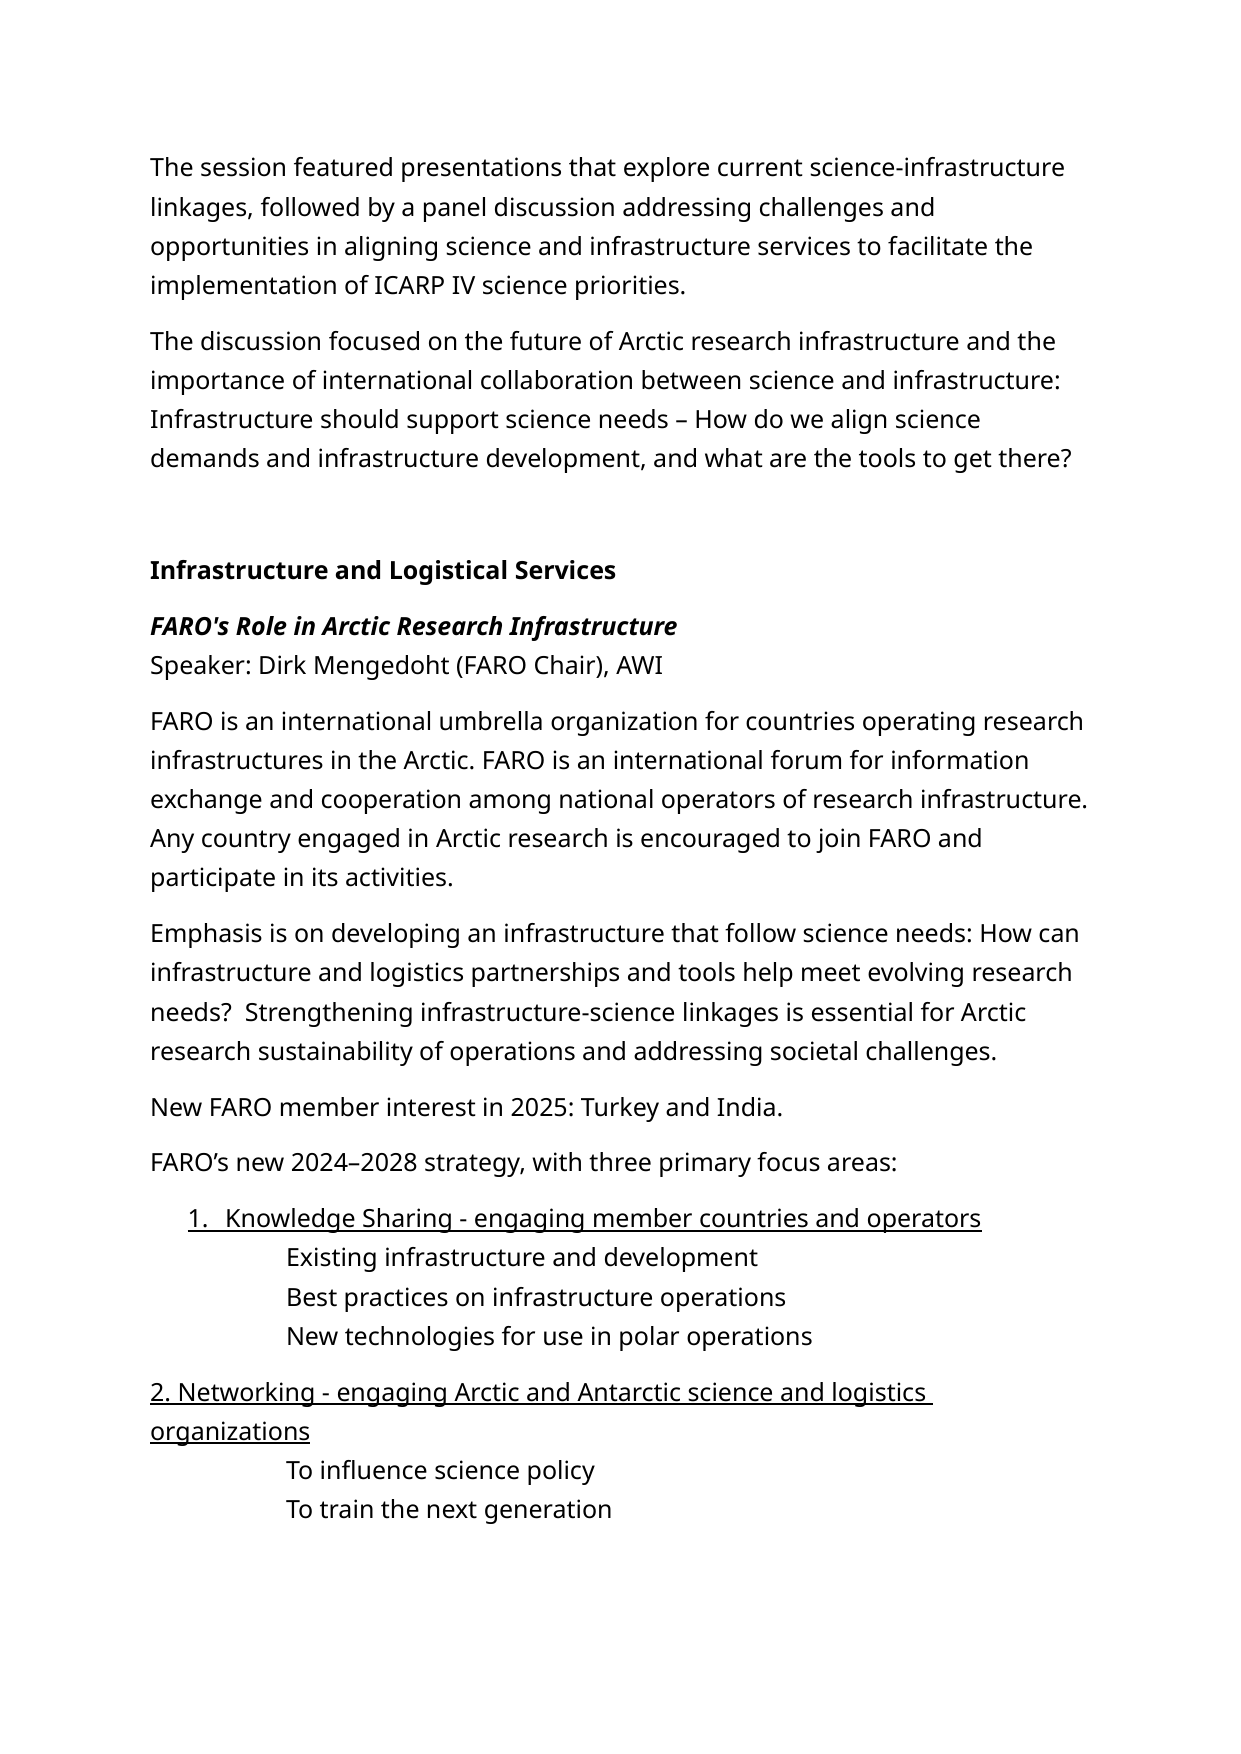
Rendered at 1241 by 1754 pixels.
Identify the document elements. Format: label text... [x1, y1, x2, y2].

text The discussion focused on the future of Arctic research infrastructure and the importance of international collaboration between science and infrastructure: Infrastructure should support science needs – How do we align science demands and infrastructure development, and what are the tools to get there? [150, 323, 1090, 475]
list Knowledge Sharing - engaging member countries and operators Existing infrastructure and development Best practices on infrastructure operations New technologies for use in polar operations [187, 1201, 1090, 1352]
text Infrastructure and Logistical Services [150, 552, 1090, 587]
text FARO is an international umbrella organization for countries operating research infrastructures in the Arctic. FARO is an international forum for information exchange and cooperation among national operators of research infrastructure. Any country engaged in Arctic research is encouraged to join FARO and participate in its activities. [150, 703, 1090, 894]
text FARO’s new 2024–2028 strategy, with three primary focus areas: [150, 1145, 1090, 1179]
text The session featured presentations that explore current science-infrastructure linkages, followed by a panel discussion addressing challenges and opportunities in aligning science and infrastructure services to facilitate the implementation of ICARP IV science priorities. [150, 150, 1090, 302]
text 2. Networking - engaging Arctic and Antarctic science and logistics organizations To influence science policy To train the next generation [150, 1374, 1090, 1526]
text FARO's Role in Arctic Research Infrastructure Speaker: Dirk Mengedoht (FARO Chair), AWI [150, 608, 1090, 682]
text Emphasis is on developing an infrastructure that follow science needs: How can infrastructure and logistics partnerships and tools help meet evolving research needs? Strengthening infrastructure-science linkages is essential for Arctic research sustainability of operations and addressing societal challenges. [150, 916, 1090, 1067]
text New FARO member interest in 2025: Turkey and India. [150, 1089, 1090, 1123]
